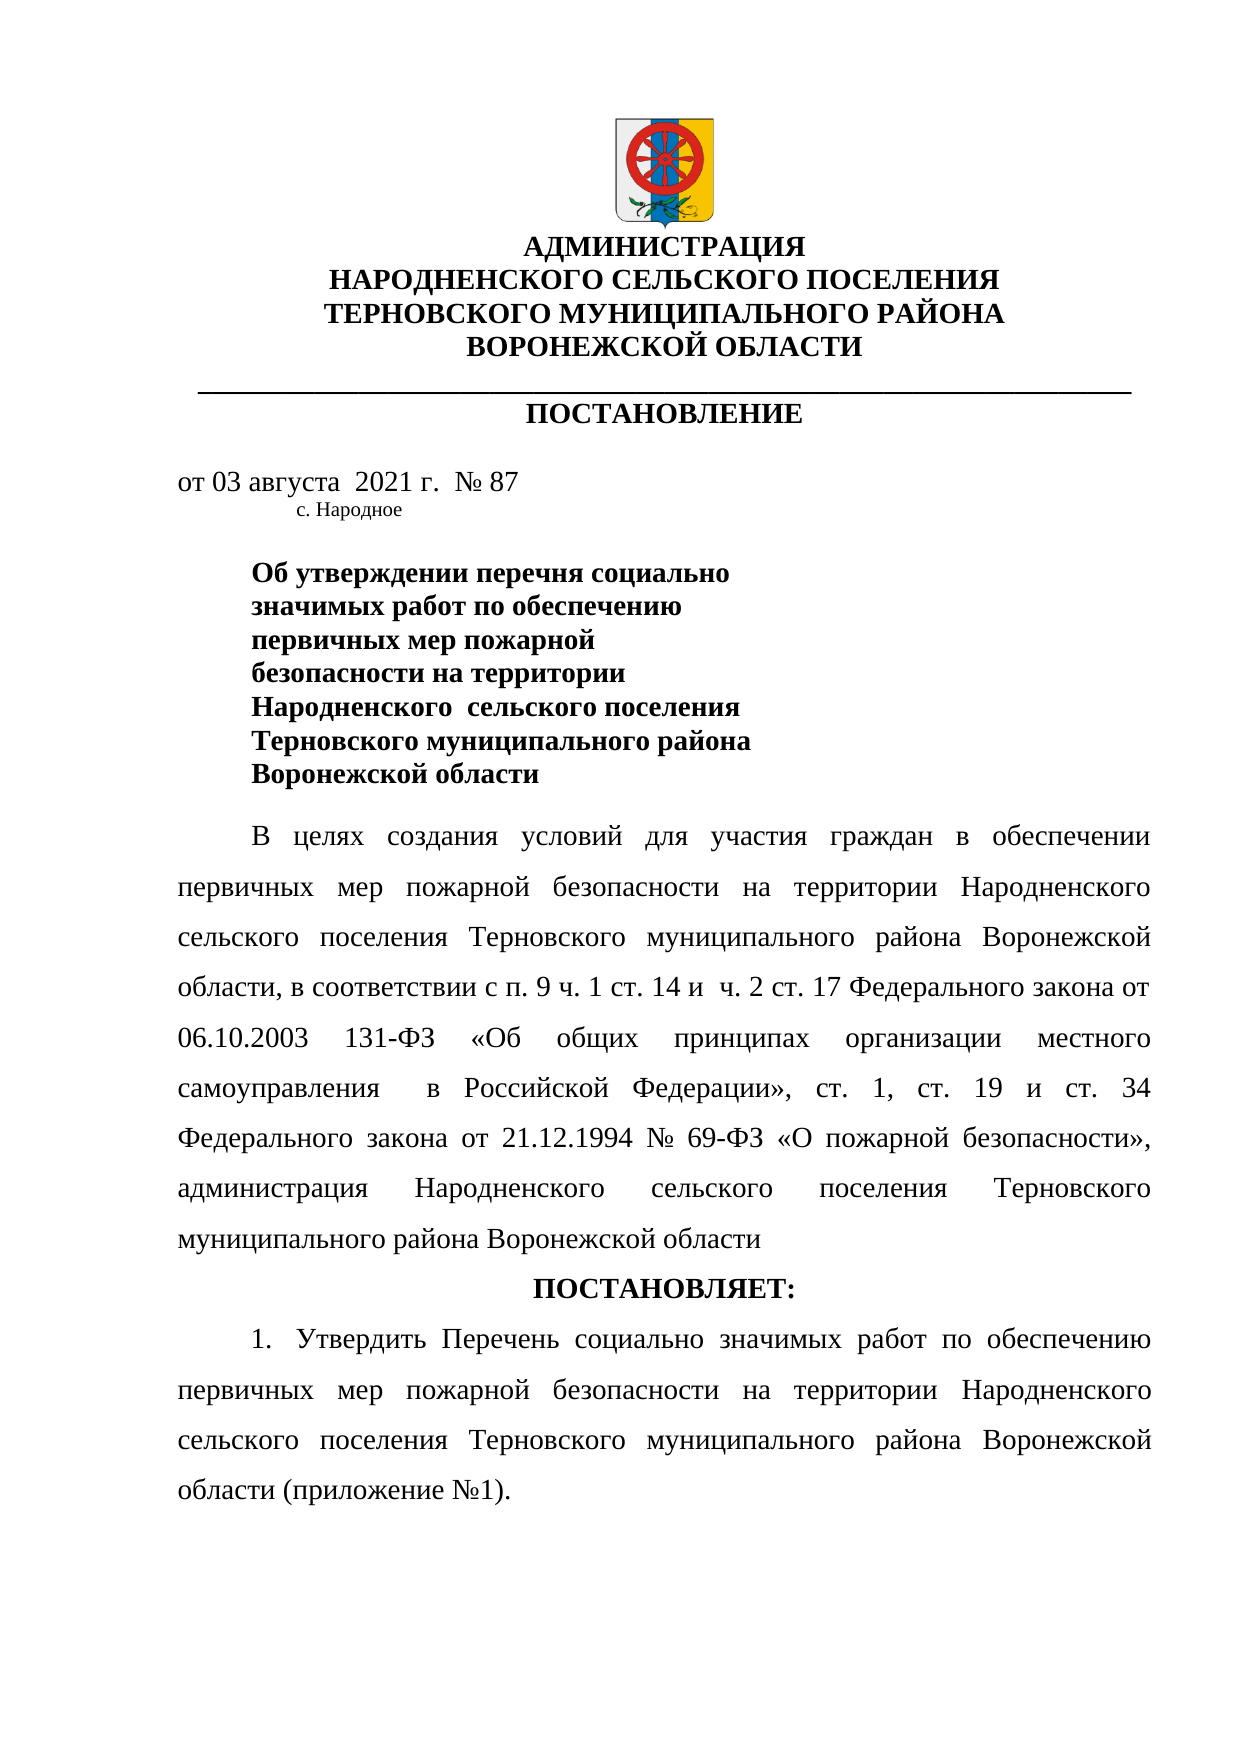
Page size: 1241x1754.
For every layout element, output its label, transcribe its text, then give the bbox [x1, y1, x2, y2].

list Утвердить Перечень социально значимых работ по обеспечению первичных мер пожарной безопасности на территории Народненского сельского поселения Терновского муниципального района Воронежской области (приложение №1). [177, 1322, 1152, 1506]
text ________________________________________________________________ [177, 363, 1152, 397]
text В целях создания условий для участия граждан в обеспечении первичных мер пожарной безопасности на территории Народненского сельского поселения Терновского муниципального района Воронежской области, в соответствии с п. 9 ч. 1 ст. 14 и ч. 2 ст. 17 Федерального закона от 06.10.2003 131-ФЗ «Об общих принципах организации местного самоуправления в Российской Федерации», ст. 1, ст. 19 и ст. 34 Федерального закона от 21.12.1994 № 69-ФЗ «О пожарной безопасности», администрация Народненского сельского поселения Терновского муниципального района Воронежской области [177, 818, 1152, 1254]
text Об утверждении перечня социально значимых работ по обеспечению первичных мер пожарной безопасности на территории Народненского сельского поселения Терновского муниципального района Воронежской области [251, 555, 758, 818]
picture [615, 118, 714, 229]
text АДМИНИСТРАЦИЯ НАРОДНЕНСКОГО СЕЛЬСКОГО ПОСЕЛЕНИЯ ТЕРНОВСКОГО МУНИЦИПАЛЬНОГО РАЙОНА ВОРОНЕЖСКОЙ ОБЛАСТИ [177, 229, 1152, 363]
text с. Народное [177, 497, 1152, 521]
text от 03 августа 2021 г. № 87 [177, 464, 1152, 497]
text ПОСТАНОВЛЯЕТ: [177, 1271, 1152, 1305]
text ПОСТАНОВЛЕНИЕ [177, 397, 1152, 430]
